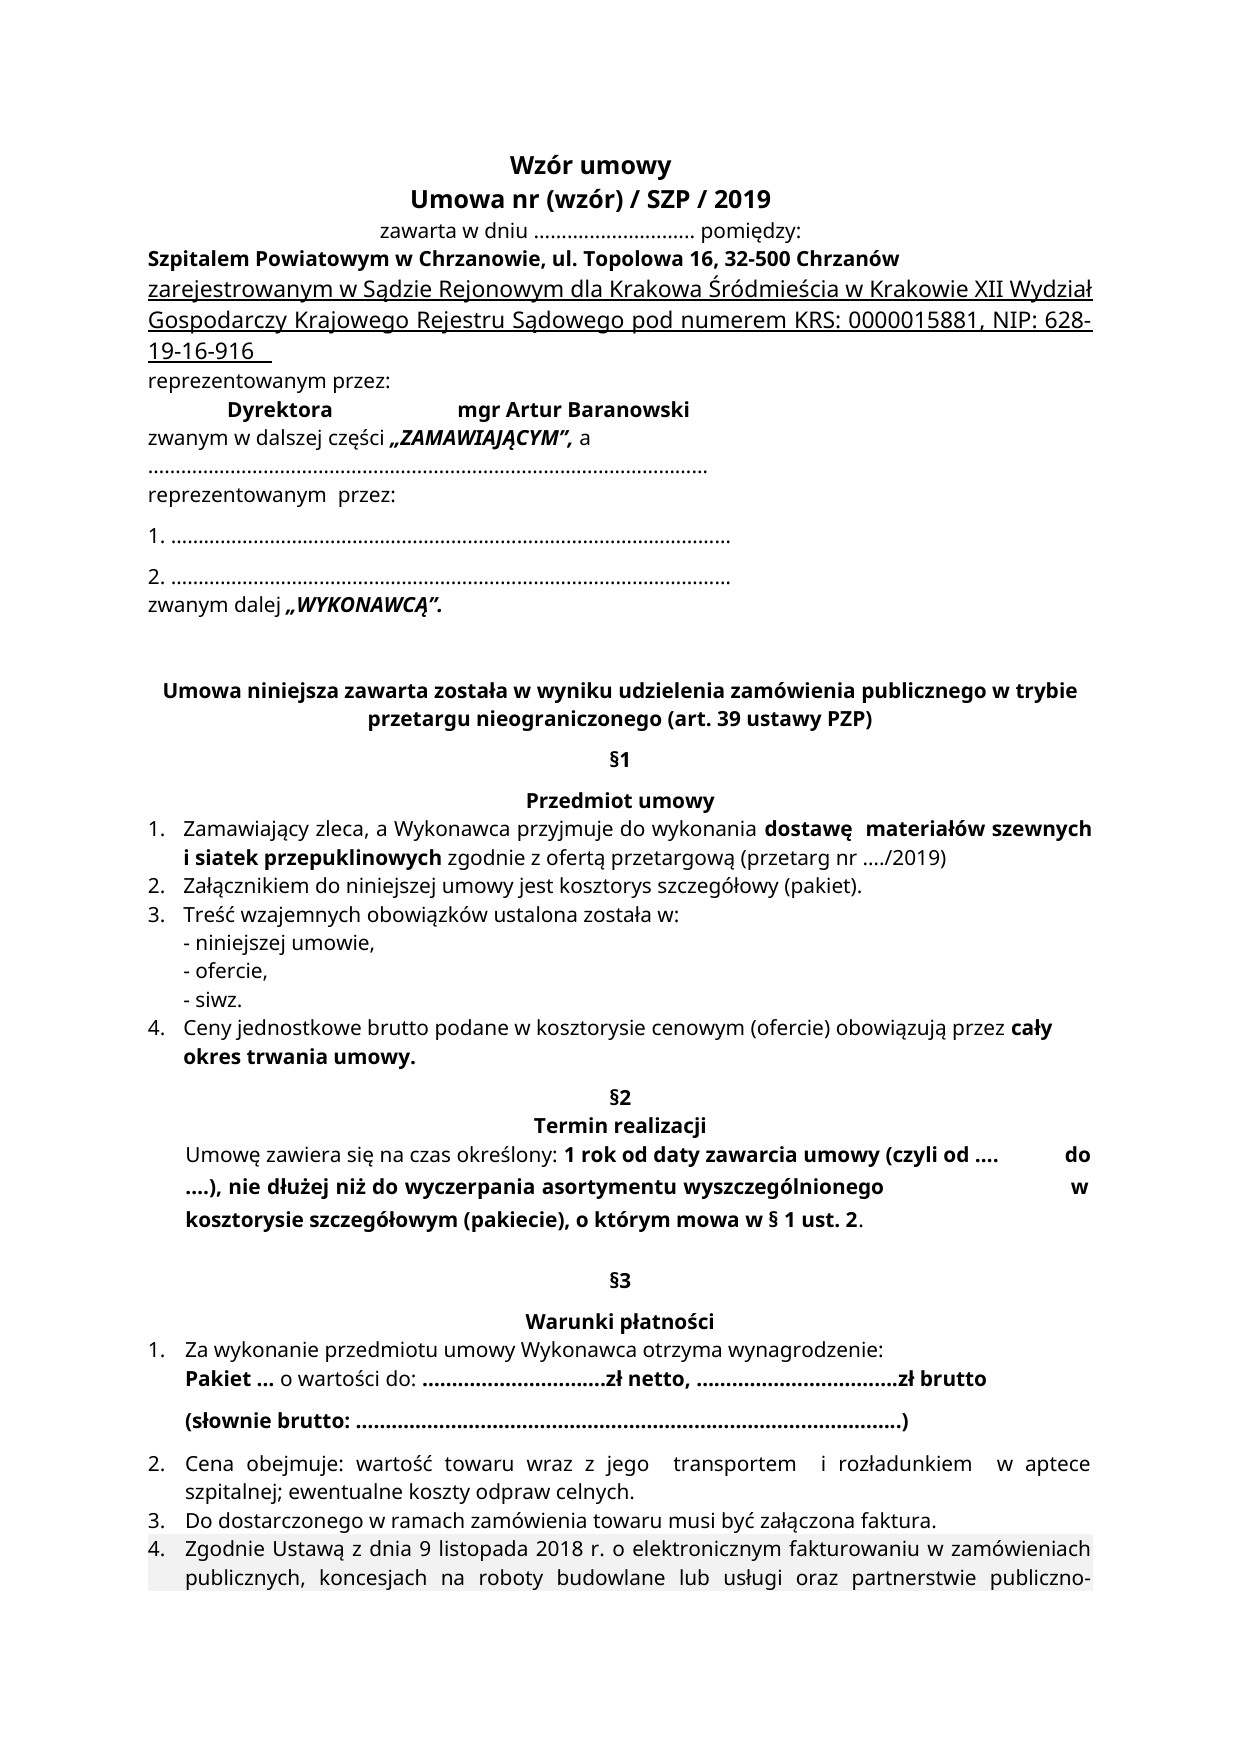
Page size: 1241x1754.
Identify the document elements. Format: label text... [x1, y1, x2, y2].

list Zamawiający zleca, a Wykonawca przyjmuje do wykonania dostawę materiałów szewnych i siatek przepuklinowych zgodnie z ofertą przetargową (przetarg nr …./2019) [148, 814, 1093, 871]
text zwanym w dalszej części „ZAMAWIAJĄCYM”, a [148, 423, 1033, 452]
list Załącznikiem do niniejszej umowy jest kosztorys szczegółowy (pakiet). [148, 871, 1093, 900]
list Do dostarczonego w ramach zamówienia towaru musi być załączona faktura. [148, 1506, 1093, 1534]
text Umowa niniejsza zawarta została w wyniku udzielenia zamówienia publicznego w trybie przetargu nieograniczonego (art. 39 ustawy PZP) [148, 676, 1093, 733]
text zarejestrowanym w Sądzie Rejonowym dla Krakowa Śródmieścia w Krakowie XII Wydział Gospodarczy Krajowego Rejestru Sądowego pod numerem KRS: 0000015881, NIP: 628-19-16-916 [148, 273, 1093, 299]
text Umowa nr (wzór) / SZP / 2019 [148, 182, 1033, 216]
text reprezentowanym przez: [148, 366, 1033, 395]
text Wzór umowy [148, 148, 1033, 182]
list Cena obejmuje: wartość towaru wraz z jego transportem i rozładunkiem w aptece szpitalnej; ewentualne koszty odpraw celnych. [148, 1449, 1093, 1506]
text §2 Termin realizacji [148, 1083, 1093, 1140]
text §1 [148, 745, 1093, 773]
list Treść wzajemnych obowiązków ustalona została w: [148, 900, 1093, 928]
text - niniejszej umowie, [183, 928, 1093, 957]
text - siwz. [183, 985, 1093, 1013]
text zarejestrowanym w Sądzie Rejonowym dla Krakowa Śródmieścia w Krakowie XII Wydział Gospodarczy Krajowego Rejestru Sądowego pod numerem KRS: 0000015881, NIP: 628-19-16-916 [148, 301, 1093, 330]
subtitle Szpitalem Powiatowym w Chrzanowie, ul. Topolowa 16, 32-500 Chrzanów [148, 244, 1093, 273]
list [148, 1534, 1093, 1591]
text zwanym dalej „WYKONAWCĄ”. [148, 590, 1033, 619]
text ………………………………………………………………………………………… [148, 452, 1093, 480]
text zawarta w dniu ............................. pomiędzy: [148, 216, 1033, 244]
list Ceny jednostkowe brutto podane w kosztorysie cenowym (ofercie) obowiązują przez cały okres trwania umowy. [148, 1013, 1093, 1070]
text reprezentowanym przez: [148, 480, 1033, 508]
list Za wykonanie przedmiotu umowy Wykonawca otrzyma wynagrodzenie: [148, 1335, 1093, 1364]
text zarejestrowanym w Sądzie Rejonowym dla Krakowa Śródmieścia w Krakowie XII Wydział Gospodarczy Krajowego Rejestru Sądowego pod numerem KRS: 0000015881, NIP: 628-19-16-916 [148, 332, 1093, 366]
text 1. ………………………………………………………………………………………… [148, 521, 1093, 549]
text 2. ………………………………………………………………………………………… [148, 562, 1093, 590]
text §3 [148, 1266, 1093, 1294]
text Dyrektora mgr Artur Baranowski [148, 395, 1033, 423]
text Pakiet … o wartości do: ………………………….zł netto, …………………………….zł brutto [185, 1364, 1093, 1392]
text - ofercie, [183, 957, 1093, 985]
text (słownie brutto: ………………………………………………………………………………..) [185, 1406, 1093, 1435]
text Umowę zawiera się na czas określony: 1 rok od daty zawarcia umowy (czyli od …. do ….), nie dłużej niż do wyczerpania asortymentu wyszczególnionego w kosztorysie szczegółowym (pakiecie), o którym mowa w § 1 ust. 2. [185, 1140, 1093, 1233]
subtitle Warunki płatności [148, 1307, 1093, 1335]
text Przedmiot umowy [148, 786, 1093, 814]
